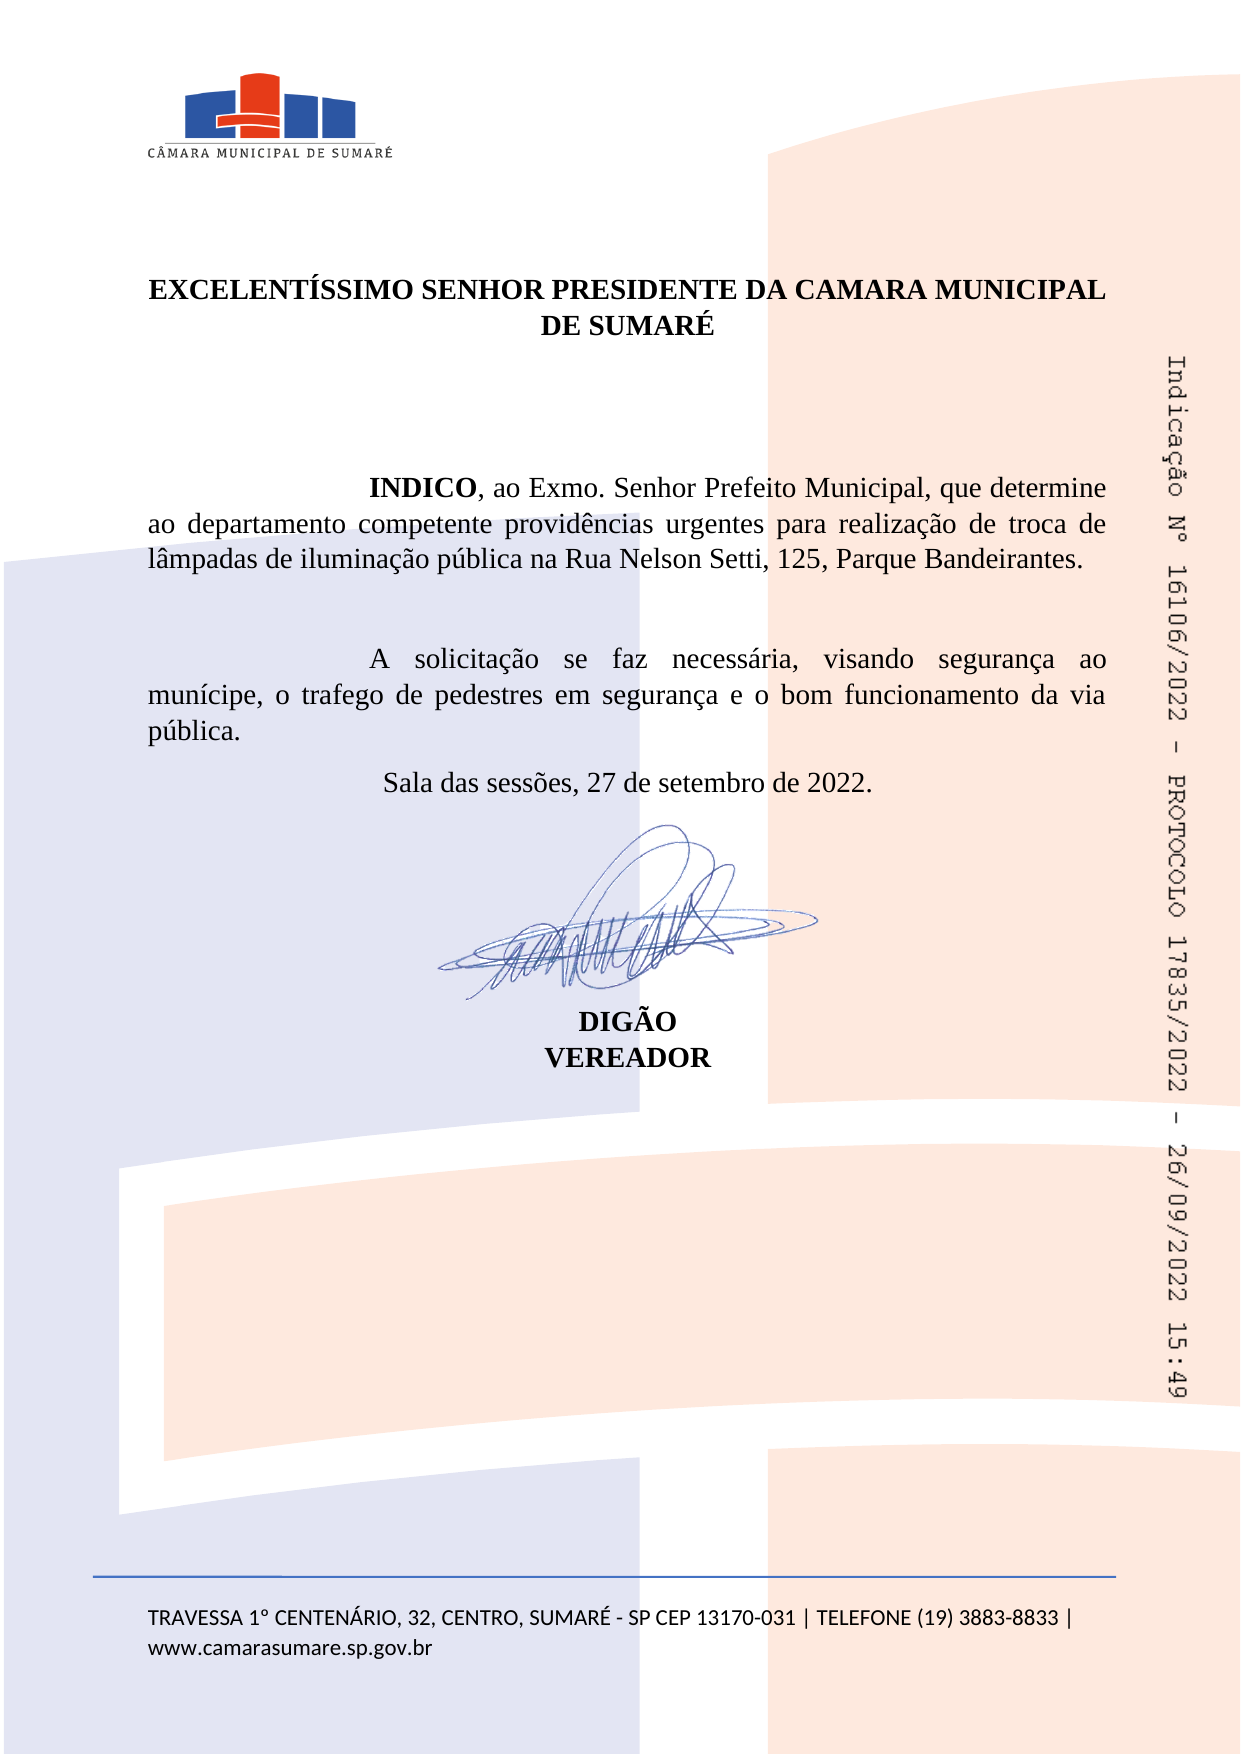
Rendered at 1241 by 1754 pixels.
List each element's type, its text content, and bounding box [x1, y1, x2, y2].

text EXCELENTÍSSIMO SENHOR PRESIDENTE DA CAMARA MUNICIPAL DE SUMARÉ [148, 272, 1107, 342]
picture [1142, 349, 1205, 1405]
list A solicitação se faz necessária, visando segurança ao munícipe, o trafego de pedestres em segurança e o bom funcionamento da via pública. [148, 641, 1107, 746]
text DIGÃO [148, 1004, 1107, 1038]
text Sala das sessões, 27 de setembro de 2022. [148, 765, 1107, 799]
text VEREADOR [148, 1040, 1107, 1073]
picture [431, 819, 824, 1007]
list INDICO, ao Exmo. Senhor Prefeito Municipal, que determine ao departamento competente providências urgentes para realização de troca de lâmpadas de iluminação pública na Rua Nelson Setti, 125, Parque Bandeirantes. [148, 470, 1107, 575]
picture [147, 73, 394, 160]
